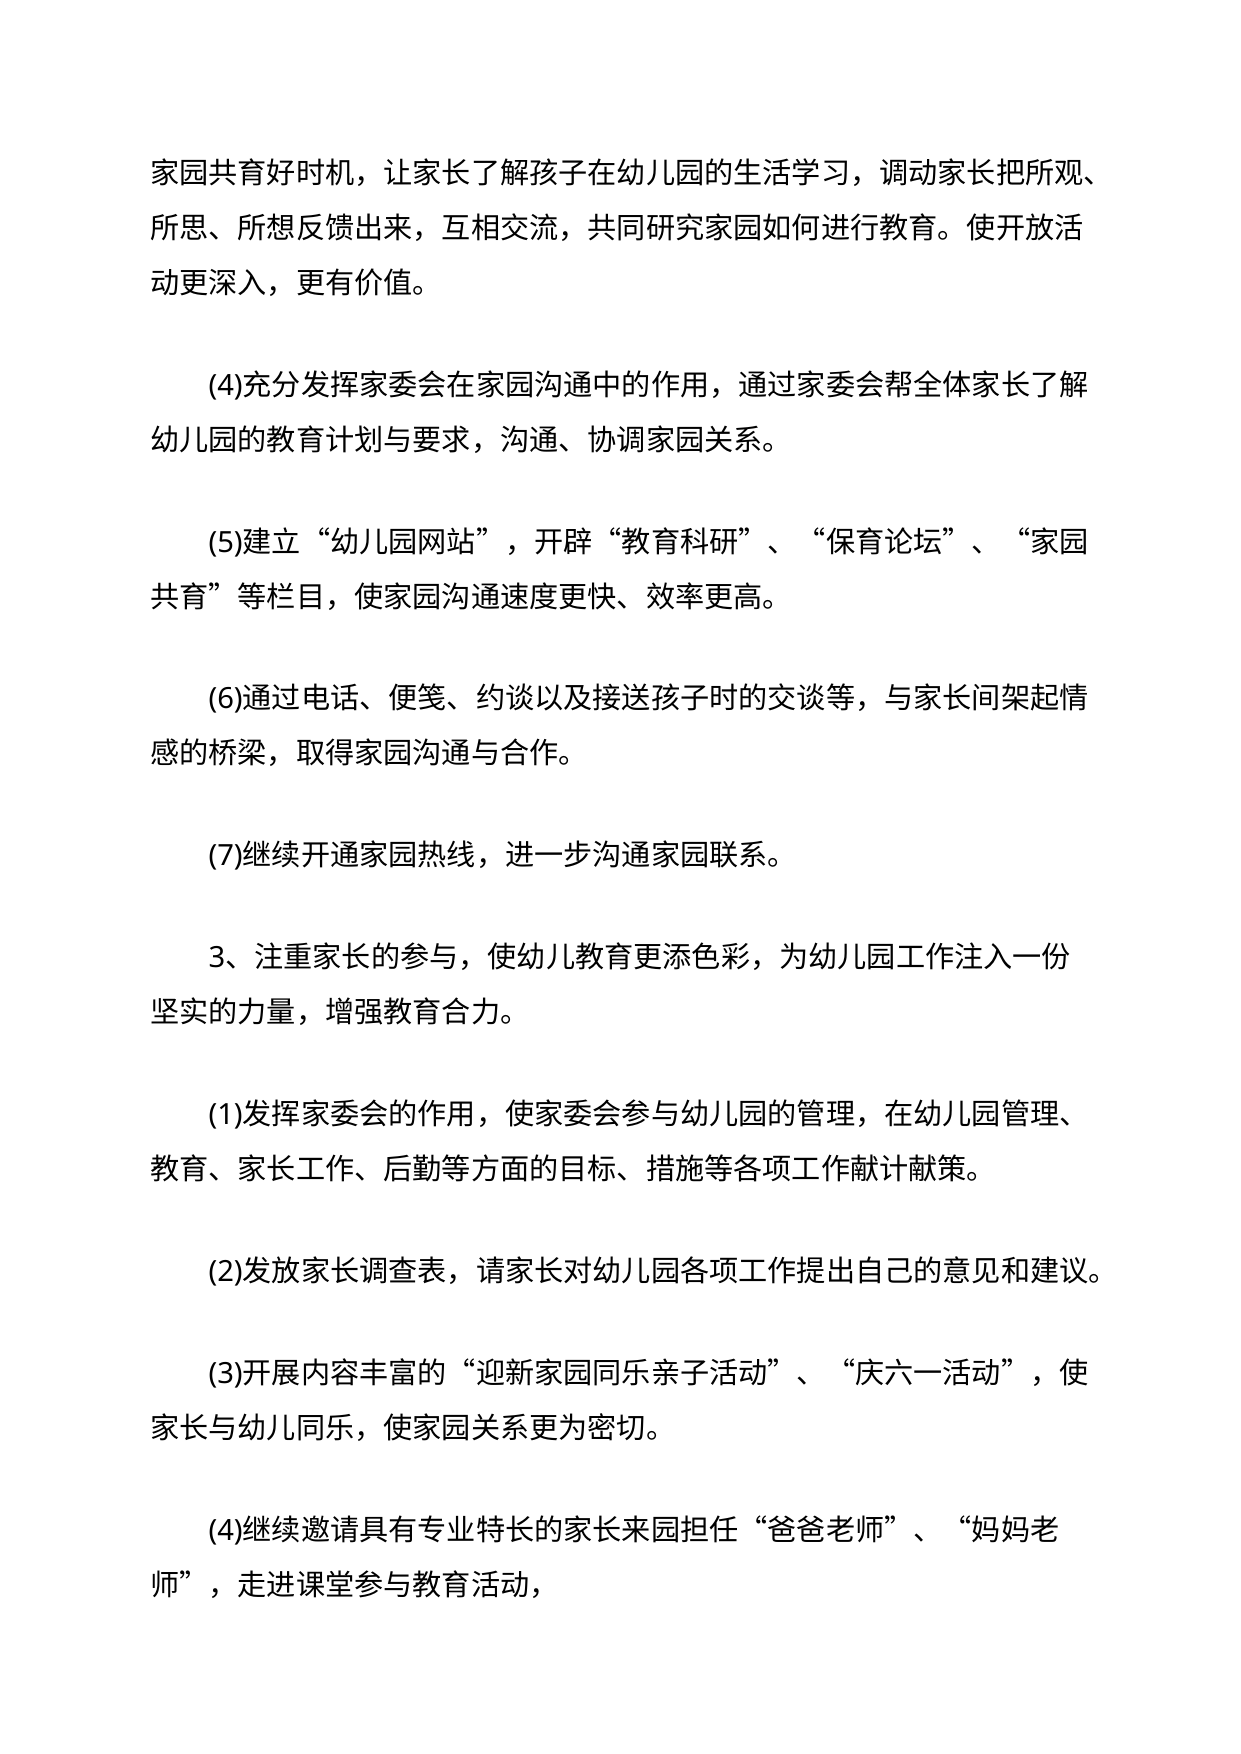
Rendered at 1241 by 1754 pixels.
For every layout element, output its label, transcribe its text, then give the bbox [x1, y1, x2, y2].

text (7)继续开通家园热线，进一步沟通家园联系。 [150, 832, 1090, 874]
text (2)发放家长调查表，请家长对幼儿园各项工作提出自己的意见和建议。 [150, 1247, 1090, 1290]
text (4)充分发挥家委会在家园沟通中的作用，通过家委会帮全体家长了解幼儿园的教育计划与要求，沟通、协调家园关系。 [150, 362, 1090, 459]
text (5)建立“幼儿园网站”，开辟“教育科研”、“保育论坛”、“家园共育”等栏目，使家园沟通速度更快、效率更高。 [150, 518, 1090, 616]
text (3)开展内容丰富的“迎新家园同乐亲子活动”、“庆六一活动”，使家长与幼儿同乐，使家园关系更为密切。 [150, 1349, 1090, 1447]
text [150, 150, 1090, 302]
text 3、注重家长的参与，使幼儿教育更添色彩，为幼儿园工作注入一份坚实的力量，增强教育合力。 [150, 934, 1090, 1031]
text (4)继续邀请具有专业特长的家长来园担任“爸爸老师”、“妈妈老师”，走进课堂参与教育活动， [150, 1506, 1090, 1603]
text (6)通过电话、便笺、约谈以及接送孩子时的交谈等，与家长间架起情感的桥梁，取得家园沟通与合作。 [150, 675, 1090, 772]
text (1)发挥家委会的作用，使家委会参与幼儿园的管理，在幼儿园管理、教育、家长工作、后勤等方面的目标、措施等各项工作献计献策。 [150, 1091, 1090, 1188]
